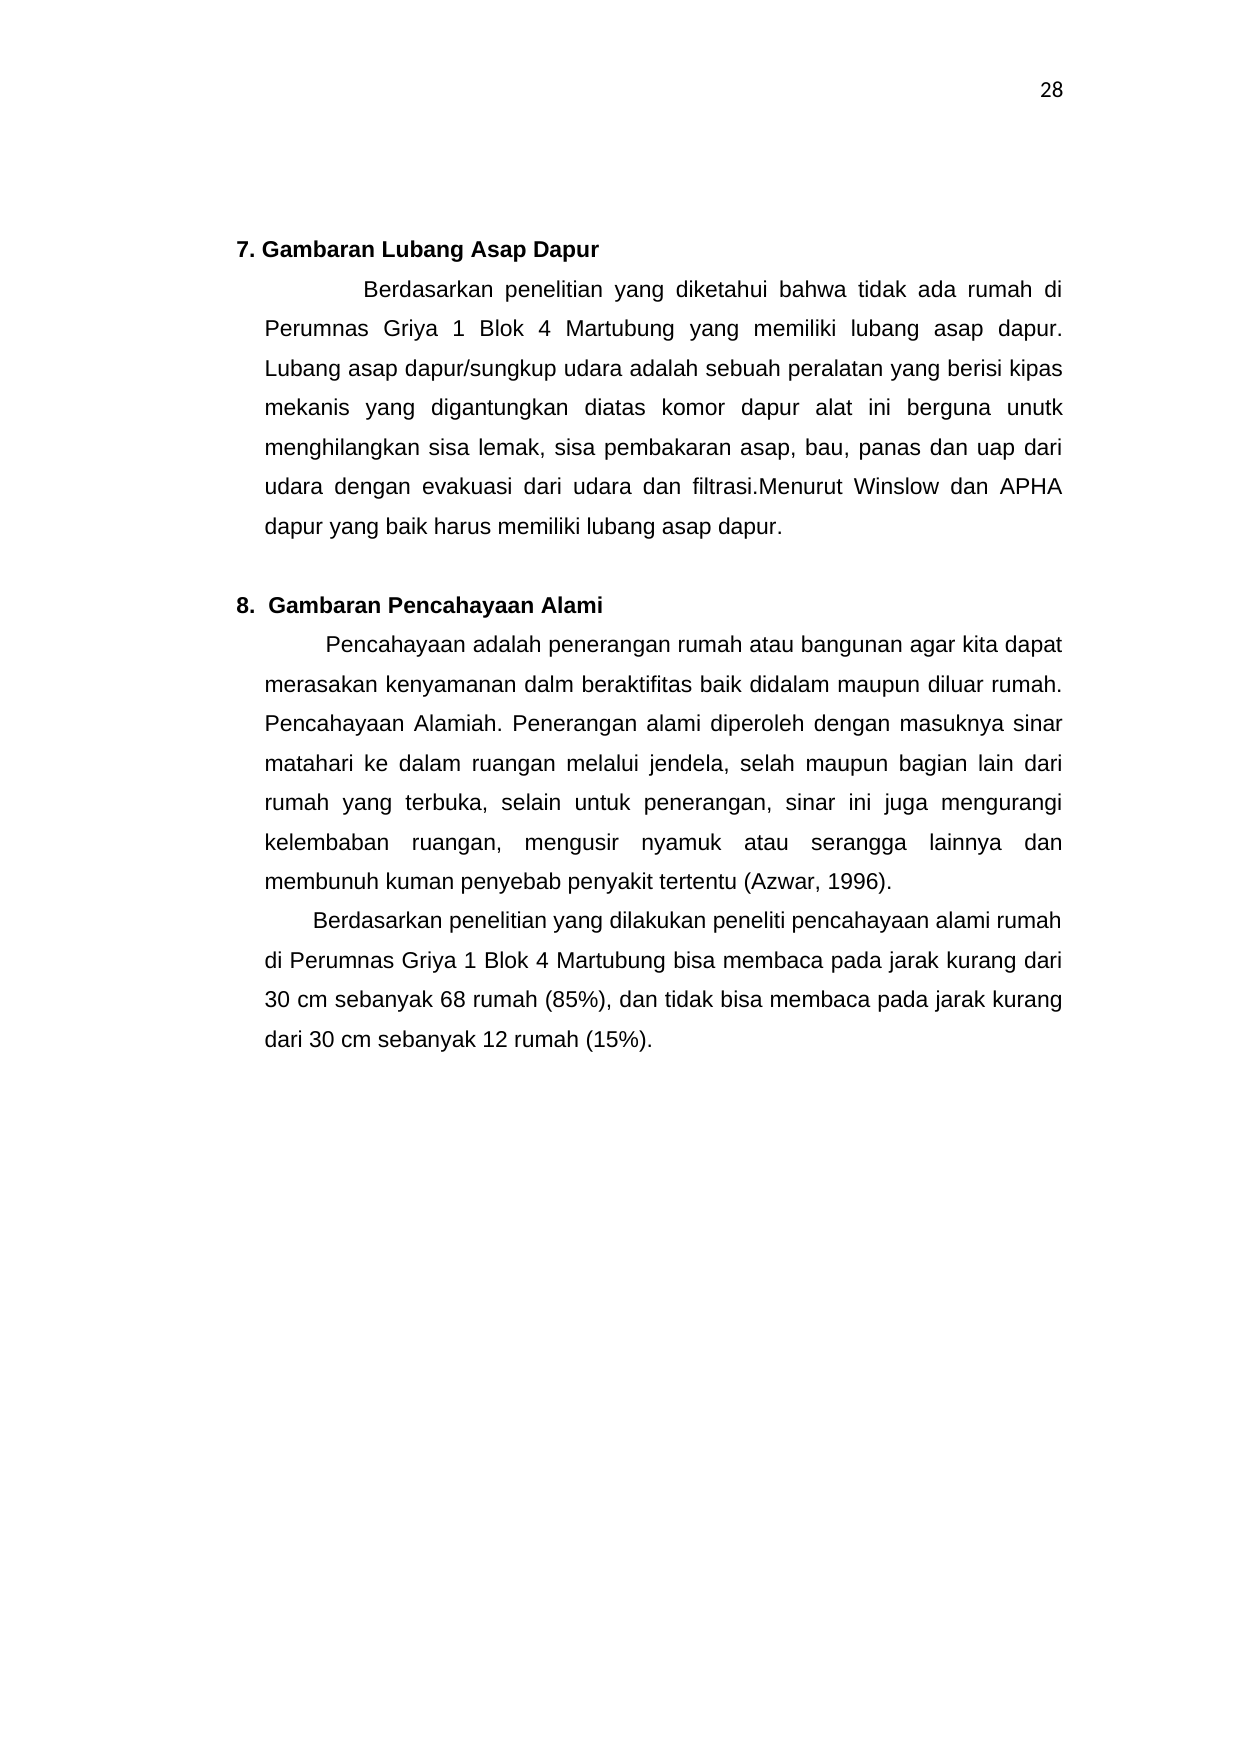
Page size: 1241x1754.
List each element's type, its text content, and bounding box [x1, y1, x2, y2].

text 7. Gambaran Lubang Asap Dapur [236, 236, 1063, 263]
text Berdasarkan penelitian yang diketahui bahwa tidak ada rumah di Perumnas Griya 1 Blok 4 Martubung yang memiliki lubang asap dapur. Lubang asap dapur/sungkup udara adalah sebuah peralatan yang berisi kipas mekanis yang digantungkan diatas komor dapur alat ini berguna unutk menghilangkan sisa lemak, sisa pembakaran asap, bau, panas dan uap dari udara dengan evakuasi dari udara dan filtrasi.Menurut Winslow dan APHA dapur yang baik harus memiliki lubang asap dapur. [236, 276, 1063, 539]
text 8. Gambaran Pencahayaan Alami [236, 592, 1063, 618]
text Pencahayaan adalah penerangan rumah atau bangunan agar kita dapat merasakan kenyamanan dalm beraktifitas baik didalam maupun diluar rumah. Pencahayaan Alamiah. Penerangan alami diperoleh dengan masuknya sinar matahari ke dalam ruangan melalui jendela, selah maupun bagian lain dari rumah yang terbuka, selain untuk penerangan, sinar ini juga mengurangi kelembaban ruangan, mengusir nyamuk atau serangga lainnya dan membunuh kuman penyebab penyakit tertentu (Azwar, 1996). [236, 631, 1063, 894]
text Berdasarkan penelitian yang dilakukan peneliti pencahayaan alami rumah di Perumnas Griya 1 Blok 4 Martubung bisa membaca pada jarak kurang dari 30 cm sebanyak 68 rumah (85%), dan tidak bisa membaca pada jarak kurang dari 30 cm sebanyak 12 rumah (15%). [236, 907, 1063, 1052]
